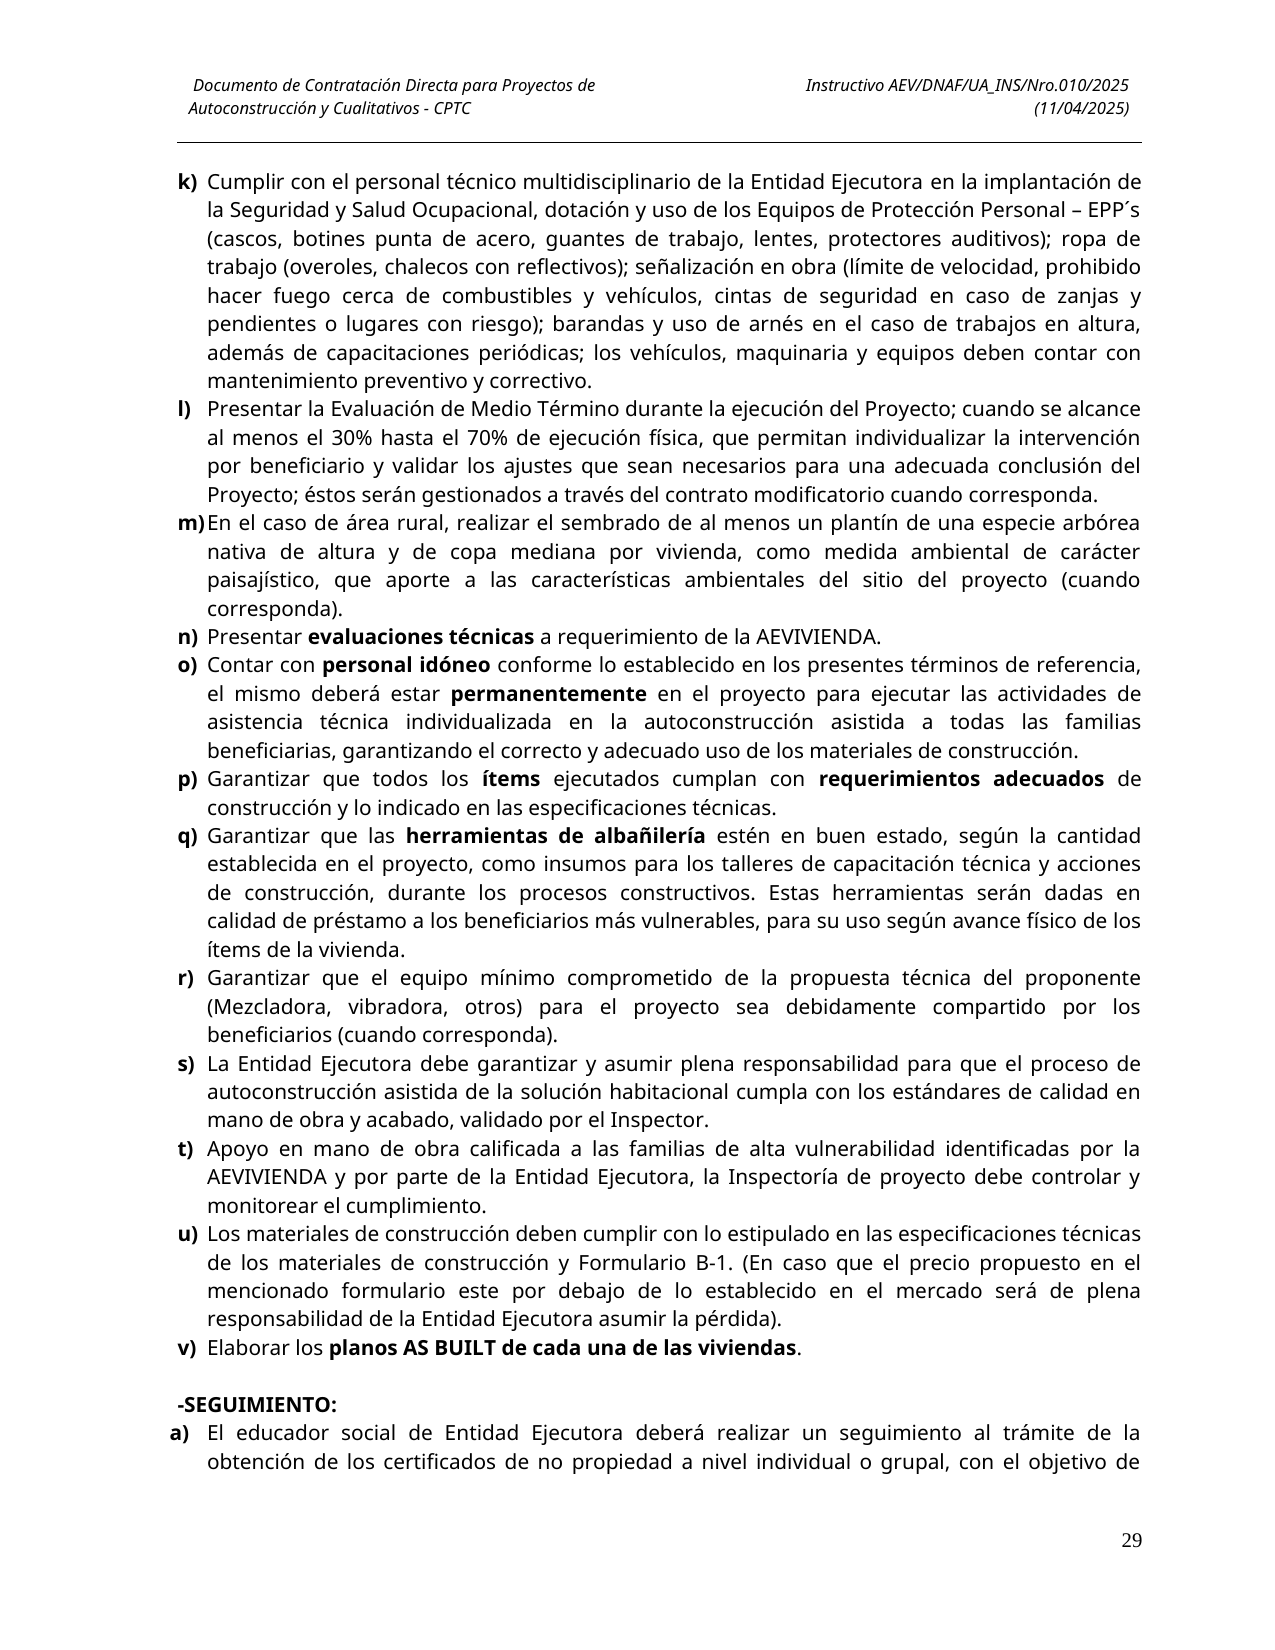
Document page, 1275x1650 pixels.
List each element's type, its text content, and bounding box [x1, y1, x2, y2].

list Presentar la Evaluación de Medio Término durante la ejecución del Proyecto; cuando se alcance al menos el 30% hasta el 70% de ejecución física, que permitan individualizar la intervención por beneficiario y validar los ajustes que sean necesarios para una adecuada conclusión del Proyecto; éstos serán gestionados a través del contrato modificatorio cuando corresponda. [177, 394, 1142, 508]
list Cumplir con el personal técnico multidisciplinario de la Entidad Ejecutora en la implantación de la Seguridad y Salud Ocupacional, dotación y uso de los Equipos de Protección Personal – EPP´s (cascos, botines punta de acero, guantes de trabajo, lentes, protectores auditivos); ropa de trabajo (overoles, chalecos con reflectivos); señalización en obra (límite de velocidad, prohibido hacer fuego cerca de combustibles y vehículos, cintas de seguridad en caso de zanjas y pendientes o lugares con riesgo); barandas y uso de arnés en el caso de trabajos en altura, además de capacitaciones periódicas; los vehículos, maquinaria y equipos deben contar con mantenimiento preventivo y correctivo. [177, 167, 1142, 394]
list En el caso de área rural, realizar el sembrado de al menos un plantín de una especie arbórea nativa de altura y de copa mediana por vivienda, como medida ambiental de carácter paisajístico, que aporte a las características ambientales del sitio del proyecto (cuando corresponda). [177, 508, 1142, 622]
list Garantizar que las herramientas de albañilería estén en buen estado, según la cantidad establecida en el proyecto, como insumos para los talleres de capacitación técnica y acciones de construcción, durante los procesos constructivos. Estas herramientas serán dadas en calidad de préstamo a los beneficiarios más vulnerables, para su uso según avance físico de los ítems de la vivienda. [177, 821, 1142, 963]
list La Entidad Ejecutora debe garantizar y asumir plena responsabilidad para que el proceso de autoconstrucción asistida de la solución habitacional cumpla con los estándares de calidad en mano de obra y acabado, validado por el Inspector. [177, 1049, 1142, 1134]
text -SEGUIMIENTO: [177, 1390, 1142, 1418]
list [169, 1418, 1142, 1475]
list Presentar evaluaciones técnicas a requerimiento de la AEVIVIENDA. [177, 622, 1142, 651]
list Garantizar que todos los ítems ejecutados cumplan con requerimientos adecuados de construcción y lo indicado en las especificaciones técnicas. [177, 764, 1142, 821]
list Elaborar los planos AS BUILT de cada una de las viviendas. [177, 1333, 1142, 1361]
list Garantizar que el equipo mínimo comprometido de la propuesta técnica del proponente (Mezcladora, vibradora, otros) para el proyecto sea debidamente compartido por los beneficiarios (cuando corresponda). [177, 963, 1142, 1049]
list Contar con personal idóneo conforme lo establecido en los presentes términos de referencia, el mismo deberá estar permanentemente en el proyecto para ejecutar las actividades de asistencia técnica individualizada en la autoconstrucción asistida a todas las familias beneficiarias, garantizando el correcto y adecuado uso de los materiales de construcción. [177, 651, 1142, 764]
list Apoyo en mano de obra calificada a las familias de alta vulnerabilidad identificadas por la AEVIVIENDA y por parte de la Entidad Ejecutora, la Inspectoría de proyecto debe controlar y monitorear el cumplimiento. [177, 1134, 1142, 1219]
list Los materiales de construcción deben cumplir con lo estipulado en las especificaciones técnicas de los materiales de construcción y Formulario B-1. (En caso que el precio propuesto en el mencionado formulario este por debajo de lo establecido en el mercado será de plena responsabilidad de la Entidad Ejecutora asumir la pérdida). [177, 1219, 1142, 1333]
